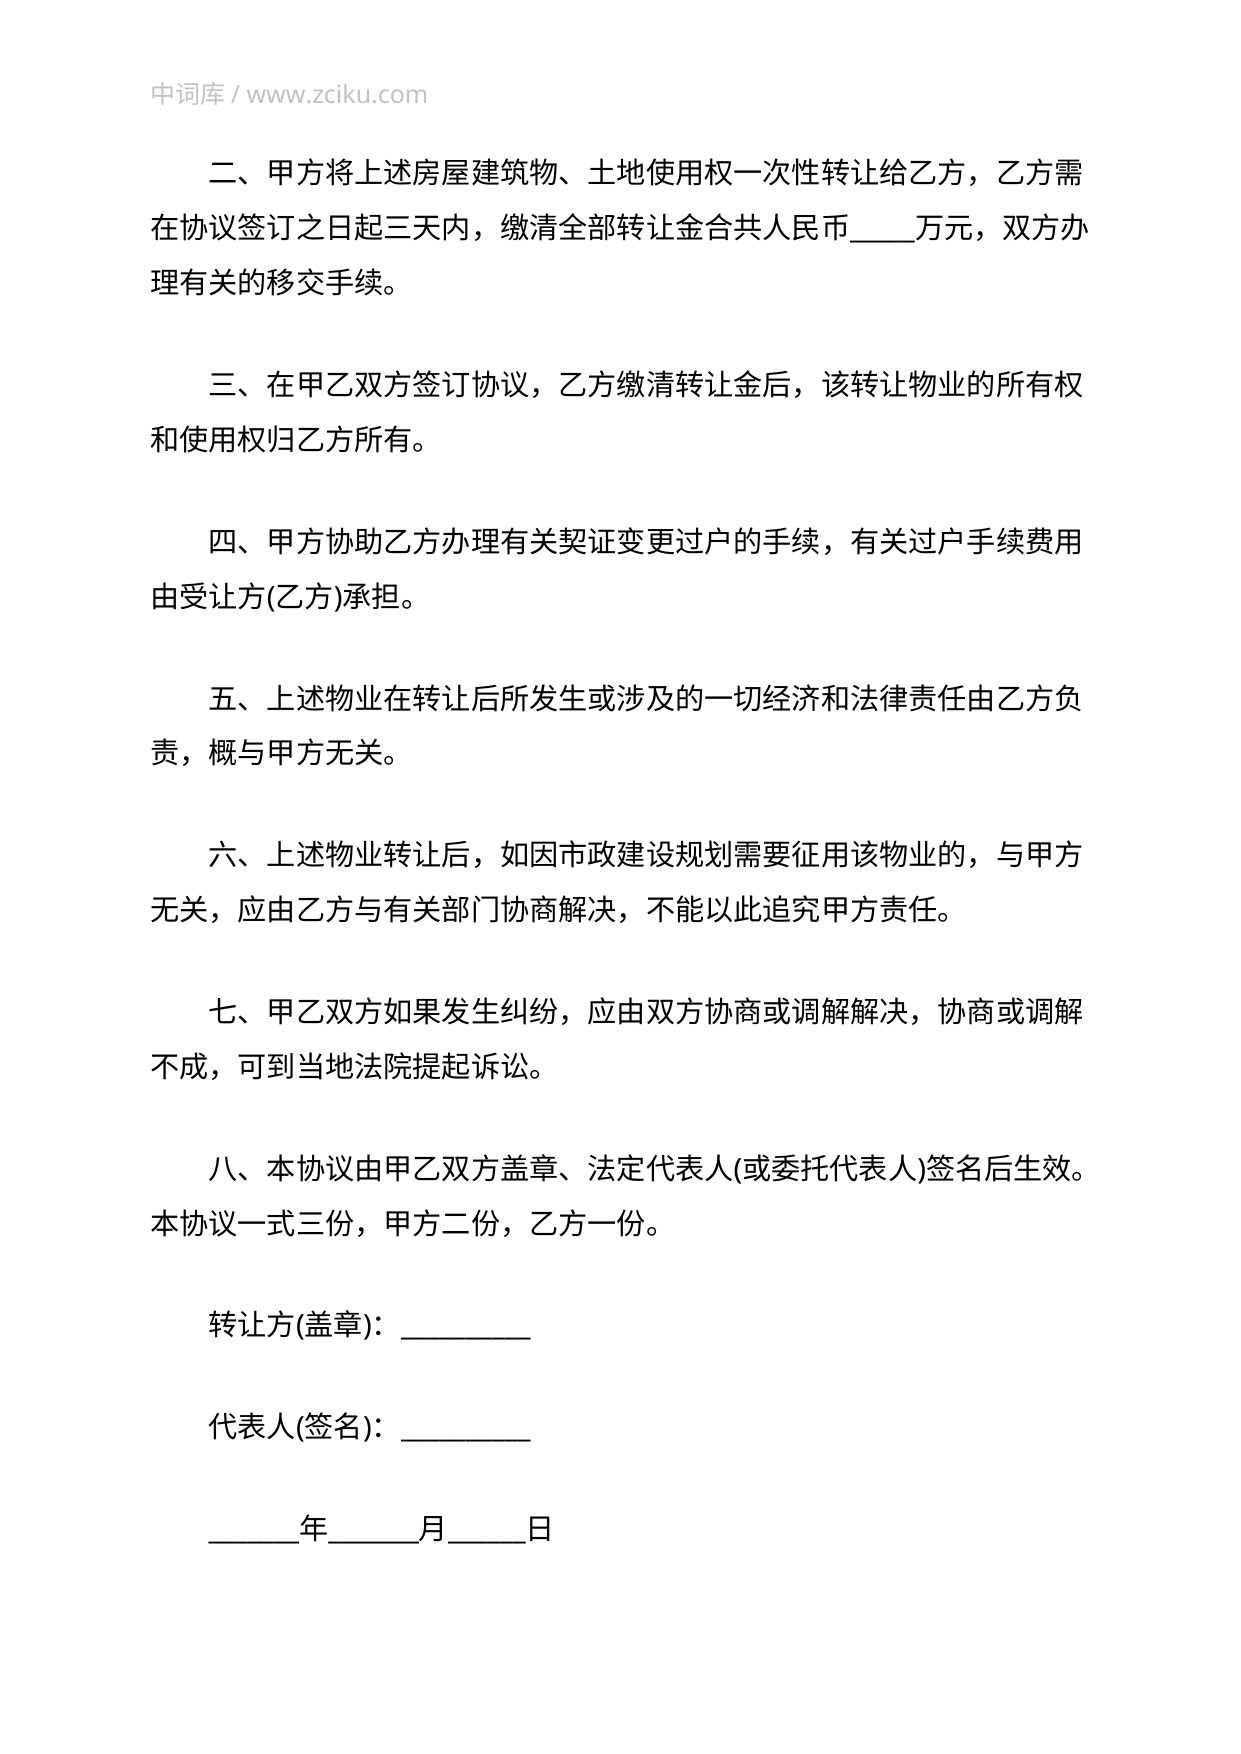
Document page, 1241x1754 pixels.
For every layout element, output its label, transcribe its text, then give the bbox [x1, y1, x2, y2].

text 五、上述物业在转让后所发生或涉及的一切经济和法律责任由乙方负责，概与甲方无关。 [150, 675, 1090, 772]
text 六、上述物业转让后，如因市政建设规划需要征用该物业的，与甲方无关，应由乙方与有关部门协商解决，不能以此追究甲方责任。 [150, 832, 1090, 929]
text 转让方(盖章)：__________ [150, 1302, 1090, 1344]
text 八、本协议由甲乙双方盖章、法定代表人(或委托代表人)签名后生效。本协议一式三份，甲方二份，乙方一份。 [150, 1145, 1090, 1242]
text 三、在甲乙双方签订协议，乙方缴清转让金后，该转让物业的所有权和使用权归乙方所有。 [150, 362, 1090, 459]
text 代表人(签名)：__________ [150, 1404, 1090, 1446]
text _______年_______月______日 [150, 1506, 1090, 1548]
text 二、甲方将上述房屋建筑物、土地使用权一次性转让给乙方，乙方需在协议签订之日起三天内，缴清全部转让金合共人民币_____万元，双方办理有关的移交手续。 [150, 150, 1090, 302]
text 四、甲方协助乙方办理有关契证变更过户的手续，有关过户手续费用由受让方(乙方)承担。 [150, 518, 1090, 616]
text 七、甲乙双方如果发生纠纷，应由双方协商或调解解决，协商或调解不成，可到当地法院提起诉讼。 [150, 988, 1090, 1086]
